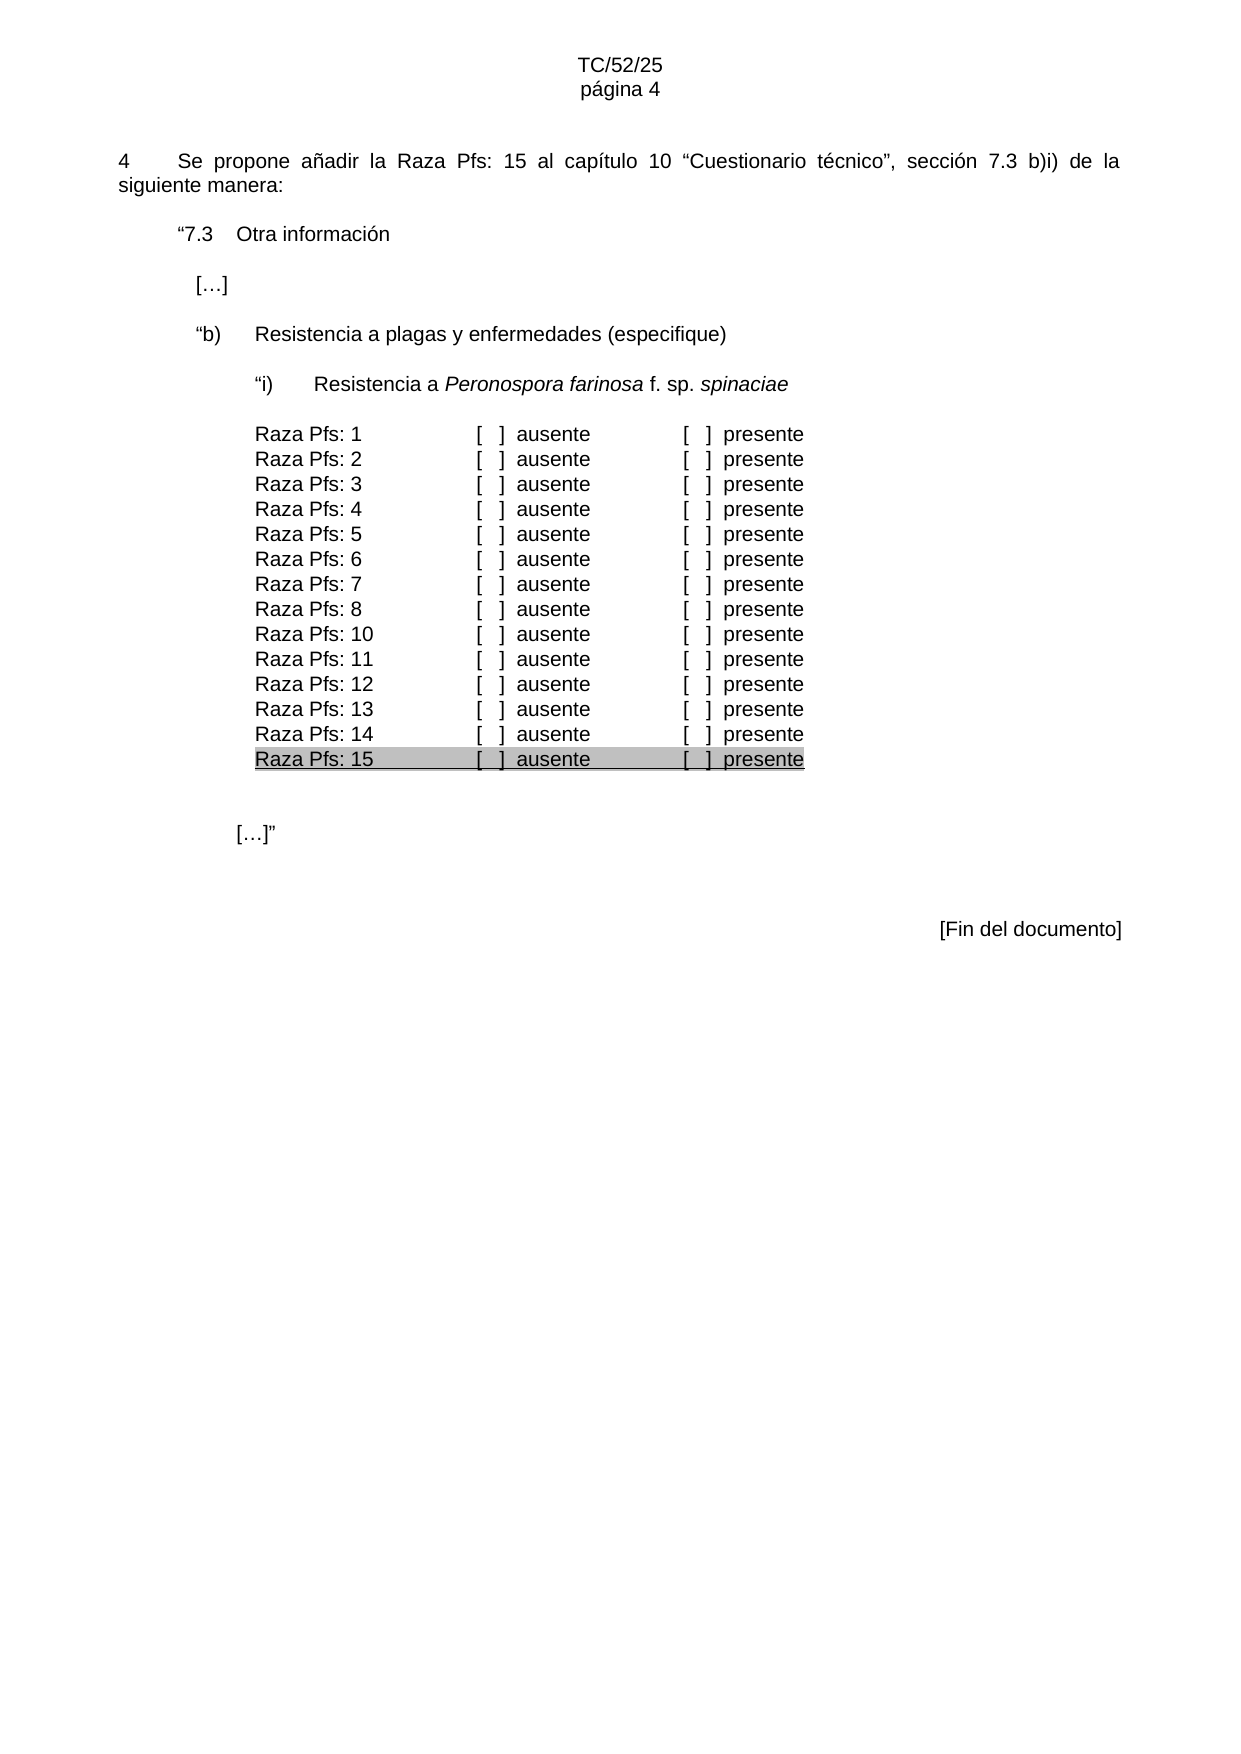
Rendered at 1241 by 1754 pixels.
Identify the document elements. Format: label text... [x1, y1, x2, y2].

text Raza Pfs: 6 [ ] ausente [ ] presente [254, 546, 1122, 571]
text Raza Pfs: 5 [ ] ausente [ ] presente [254, 521, 1122, 546]
text Raza Pfs: 13 [ ] ausente [ ] presente [254, 696, 1122, 721]
text […]” [118, 821, 1122, 845]
text Raza Pfs: 15 [ ] ausente [ ] presente [254, 746, 1122, 771]
text Raza Pfs: 1 [ ] ausente [ ] presente [254, 421, 1122, 446]
text “b) Resistencia a plagas y enfermedades (especifique) [118, 321, 1222, 346]
text [Fin del documento] [118, 917, 1122, 941]
text Raza Pfs: 4 [ ] ausente [ ] presente [254, 496, 1122, 521]
text Raza Pfs: 3 [ ] ausente [ ] presente [254, 471, 1122, 496]
text Se propone añadir la Raza Pfs: 15 al capítulo 10 “Cuestionario técnico”, sección 7.3 b)i) de la siguiente manera: [118, 149, 1122, 197]
text Raza Pfs: 14 [ ] ausente [ ] presente [254, 721, 1122, 746]
text Raza Pfs: 12 [ ] ausente [ ] presente [254, 671, 1122, 696]
text “i) Resistencia a Peronospora farinosa f. sp. spinaciae [118, 371, 1222, 396]
text Raza Pfs: 7 [ ] ausente [ ] presente [254, 571, 1122, 596]
text […] [118, 271, 1122, 296]
text “7.3 Otra información [118, 221, 1122, 246]
text Raza Pfs: 8 [ ] ausente [ ] presente [254, 596, 1122, 621]
text Raza Pfs: 2 [ ] ausente [ ] presente [254, 446, 1122, 471]
text Raza Pfs: 10 [ ] ausente [ ] presente [254, 621, 1122, 646]
text Raza Pfs: 11 [ ] ausente [ ] presente [254, 646, 1122, 671]
